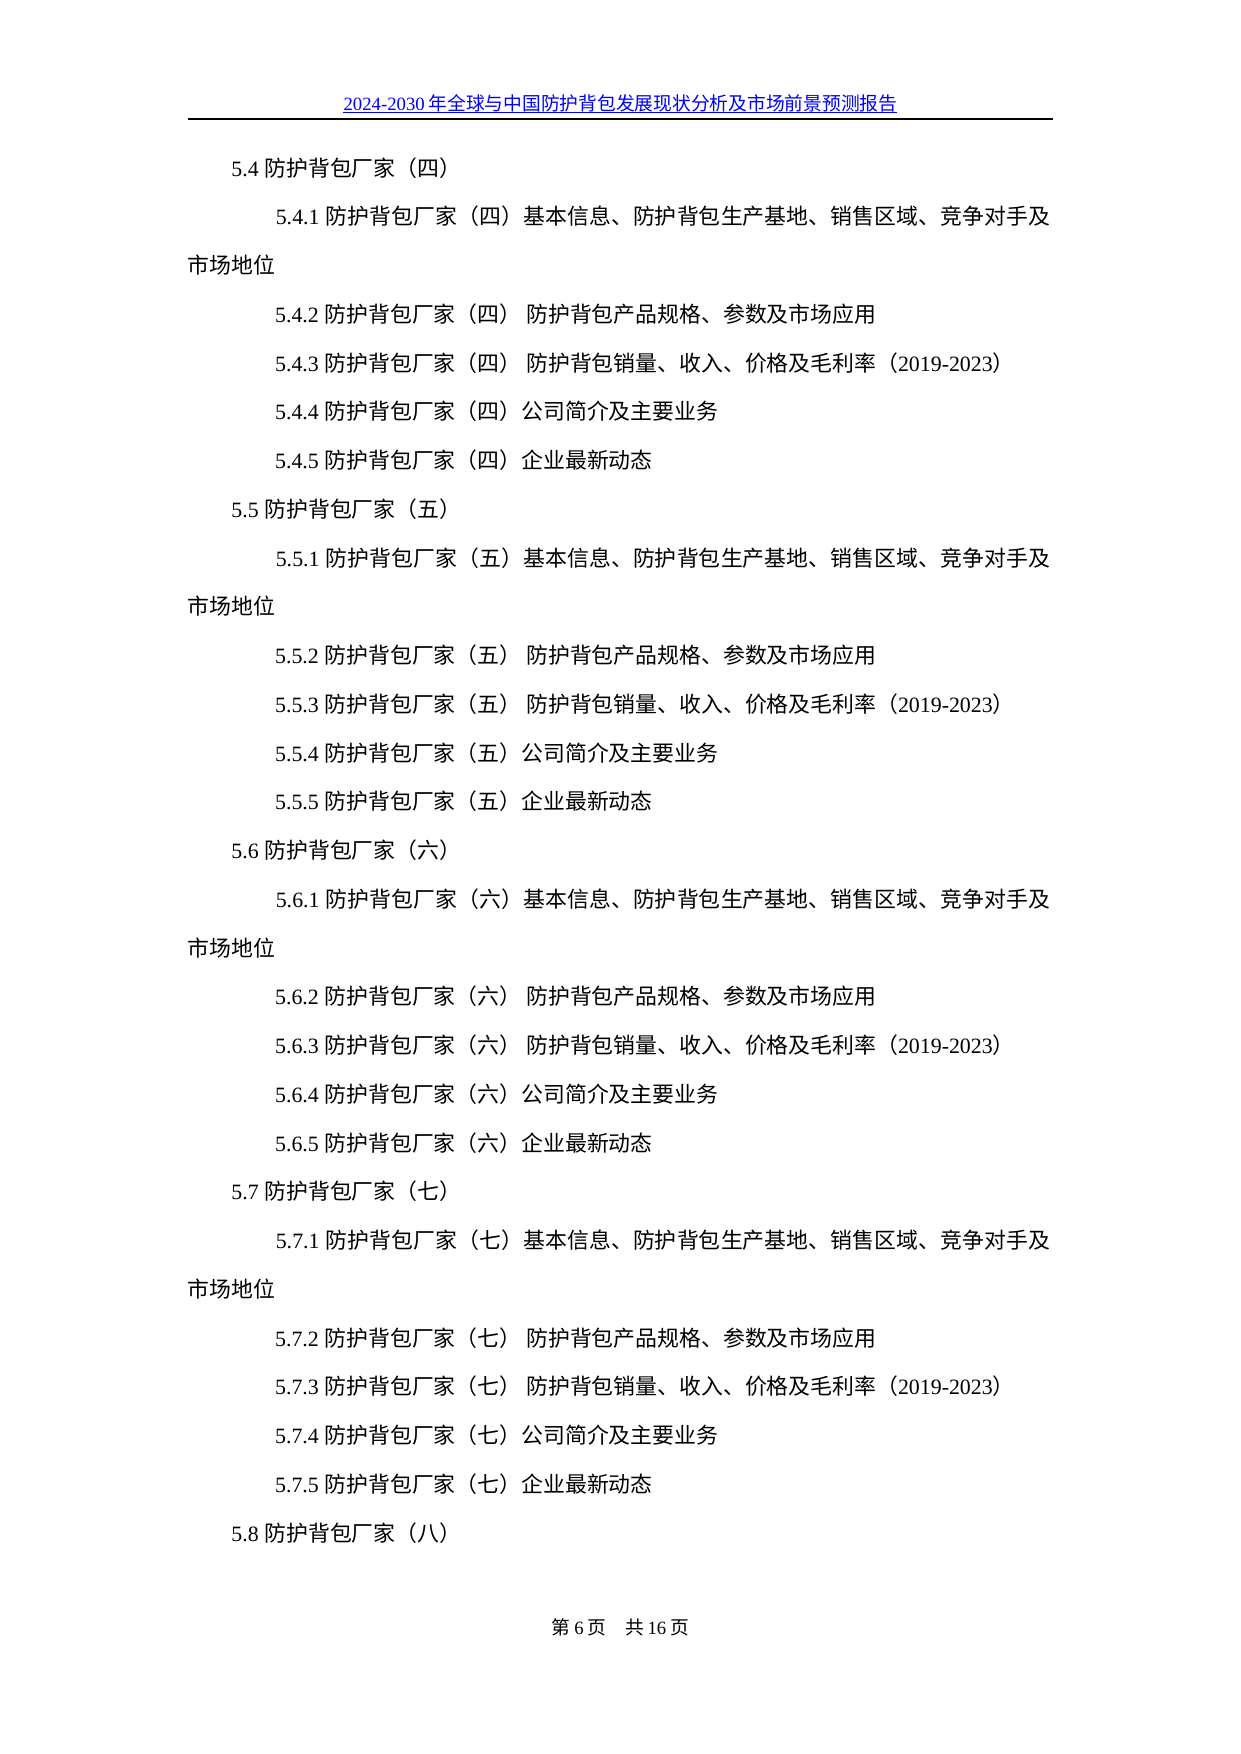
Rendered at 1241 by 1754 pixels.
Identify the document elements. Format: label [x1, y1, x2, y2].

text [187, 150, 1053, 1548]
